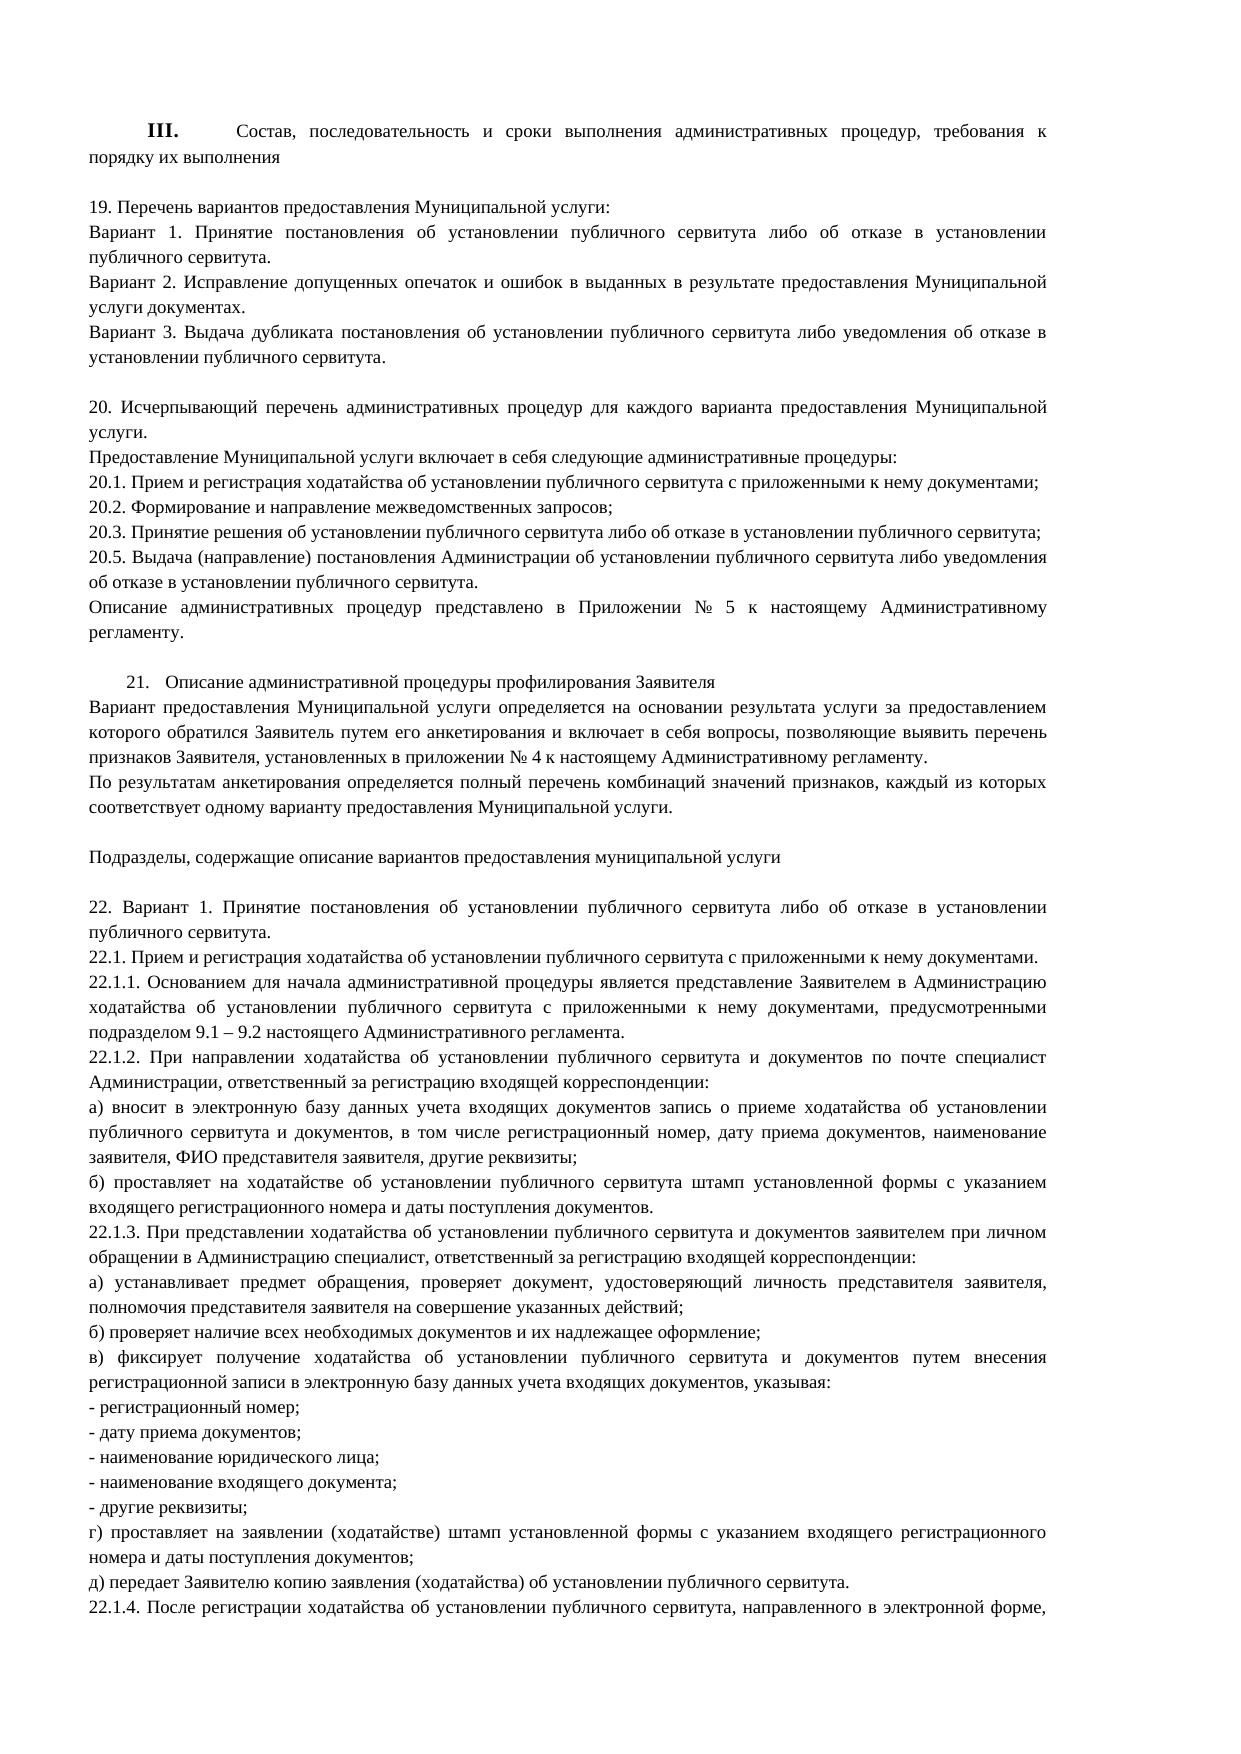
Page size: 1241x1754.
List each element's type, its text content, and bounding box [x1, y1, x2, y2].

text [89, 1596, 1048, 1617]
text б) проставляет на ходатайстве об установлении публичного сервитута штамп установленной формы с указанием входящего регистрационного номера и даты поступления документов. [89, 1171, 1048, 1217]
text Вариант 3. Выдача дубликата постановления об установлении публичного сервитута либо уведомления об отказе в установлении публичного сервитута. [89, 321, 1048, 367]
text Вариант 2. Исправление допущенных опечаток и ошибок в выданных в результате предоставления Муниципальной услуги документах. [89, 271, 1048, 317]
text а) вносит в электронную базу данных учета входящих документов запись о приеме ходатайства об установлении публичного сервитута и документов, в том числе регистрационный номер, дату приема документов, наименование заявителя, ФИО представителя заявителя, другие реквизиты; [89, 1096, 1048, 1167]
text а) устанавливает предмет обращения, проверяет документ, удостоверяющий личность представителя заявителя, полномочия представителя заявителя на совершение указанных действий; [89, 1271, 1048, 1317]
text - регистрационный номер; [89, 1396, 1048, 1417]
text 22.1. Прием и регистрация ходатайства об установлении публичного сервитута с приложенными к нему документами. [89, 946, 1048, 967]
text - наименование входящего документа; [89, 1471, 1048, 1492]
text Вариант 1. Принятие постановления об установлении публичного сервитута либо об отказе в установлении публичного сервитута. [89, 221, 1048, 267]
text Предоставление Муниципальной услуги включает в себя следующие административные процедуры: [89, 446, 1048, 467]
text 22.1.2. При направлении ходатайства об установлении публичного сервитута и документов по почте специалист Администрации, ответственный за регистрацию входящей корреспонденции: [89, 1046, 1048, 1092]
text в) фиксирует получение ходатайства об установлении публичного сервитута и документов путем внесения регистрационной записи в электронную базу данных учета входящих документов, указывая: [89, 1346, 1048, 1392]
text 20.1. Прием и регистрация ходатайства об установлении публичного сервитута с приложенными к нему документами; [89, 471, 1048, 492]
text 20.2. Формирование и направление межведомственных запросов; [89, 496, 1048, 517]
text 22. Вариант 1. Принятие постановления об установлении публичного сервитута либо об отказе в установлении публичного сервитута. [89, 896, 1048, 942]
text 20.3. Принятие решения об установлении публичного сервитута либо об отказе в установлении публичного сервитута; [89, 521, 1048, 542]
text г) проставляет на заявлении (ходатайстве) штамп установленной формы с указанием входящего регистрационного номера и даты поступления документов; [89, 1521, 1048, 1567]
list Описание административной процедуры профилирования Заявителя [126, 671, 1048, 692]
text б) проверяет наличие всех необходимых документов и их надлежащее оформление; [89, 1321, 1048, 1342]
text - наименование юридического лица; [89, 1446, 1048, 1467]
text 19. Перечень вариантов предоставления Муниципальной услуги: [89, 196, 1048, 217]
text По результатам анкетирования определяется полный перечень комбинаций значений признаков, каждый из которых соответствует одному варианту предоставления Муниципальной услуги. [89, 771, 1048, 817]
text 20.5. Выдача (направление) постановления Администрации об установлении публичного сервитута либо уведомления об отказе в установлении публичного сервитута. [89, 546, 1048, 592]
text Подразделы, содержащие описание вариантов предоставления муниципальной услуги [89, 846, 1048, 867]
text 20. Исчерпывающий перечень административных процедур для каждого варианта предоставления Муниципальной услуги. [89, 396, 1048, 442]
text Вариант предоставления Муниципальной услуги определяется на основании результата услуги за предоставлением которого обратился Заявитель путем его анкетирования и включает в себя вопросы, позволяющие выявить перечень признаков Заявителя, установленных в приложении № 4 к настоящему Административному регламенту. [89, 696, 1048, 767]
text 22.1.3. При представлении ходатайства об установлении публичного сервитута и документов заявителем при личном обращении в Администрацию специалист, ответственный за регистрацию входящей корреспонденции: [89, 1221, 1048, 1267]
text - другие реквизиты; [89, 1496, 1048, 1517]
text д) передает Заявителю копию заявления (ходатайства) об установлении публичного сервитута. [89, 1571, 1048, 1592]
list Состав, последовательность и сроки выполнения административных процедур, требования к порядку их выполнения [89, 118, 1048, 167]
text - дату приема документов; [89, 1421, 1048, 1442]
text 22.1.1. Основанием для начала административной процедуры является представление Заявителем в Администрацию ходатайства об установлении публичного сервитута с приложенными к нему документами, предусмотренными подразделом 9.1 – 9.2 настоящего Административного регламента. [89, 971, 1048, 1042]
text Описание административных процедур представлено в Приложении № 5 к настоящему Административному регламенту. [89, 596, 1048, 642]
